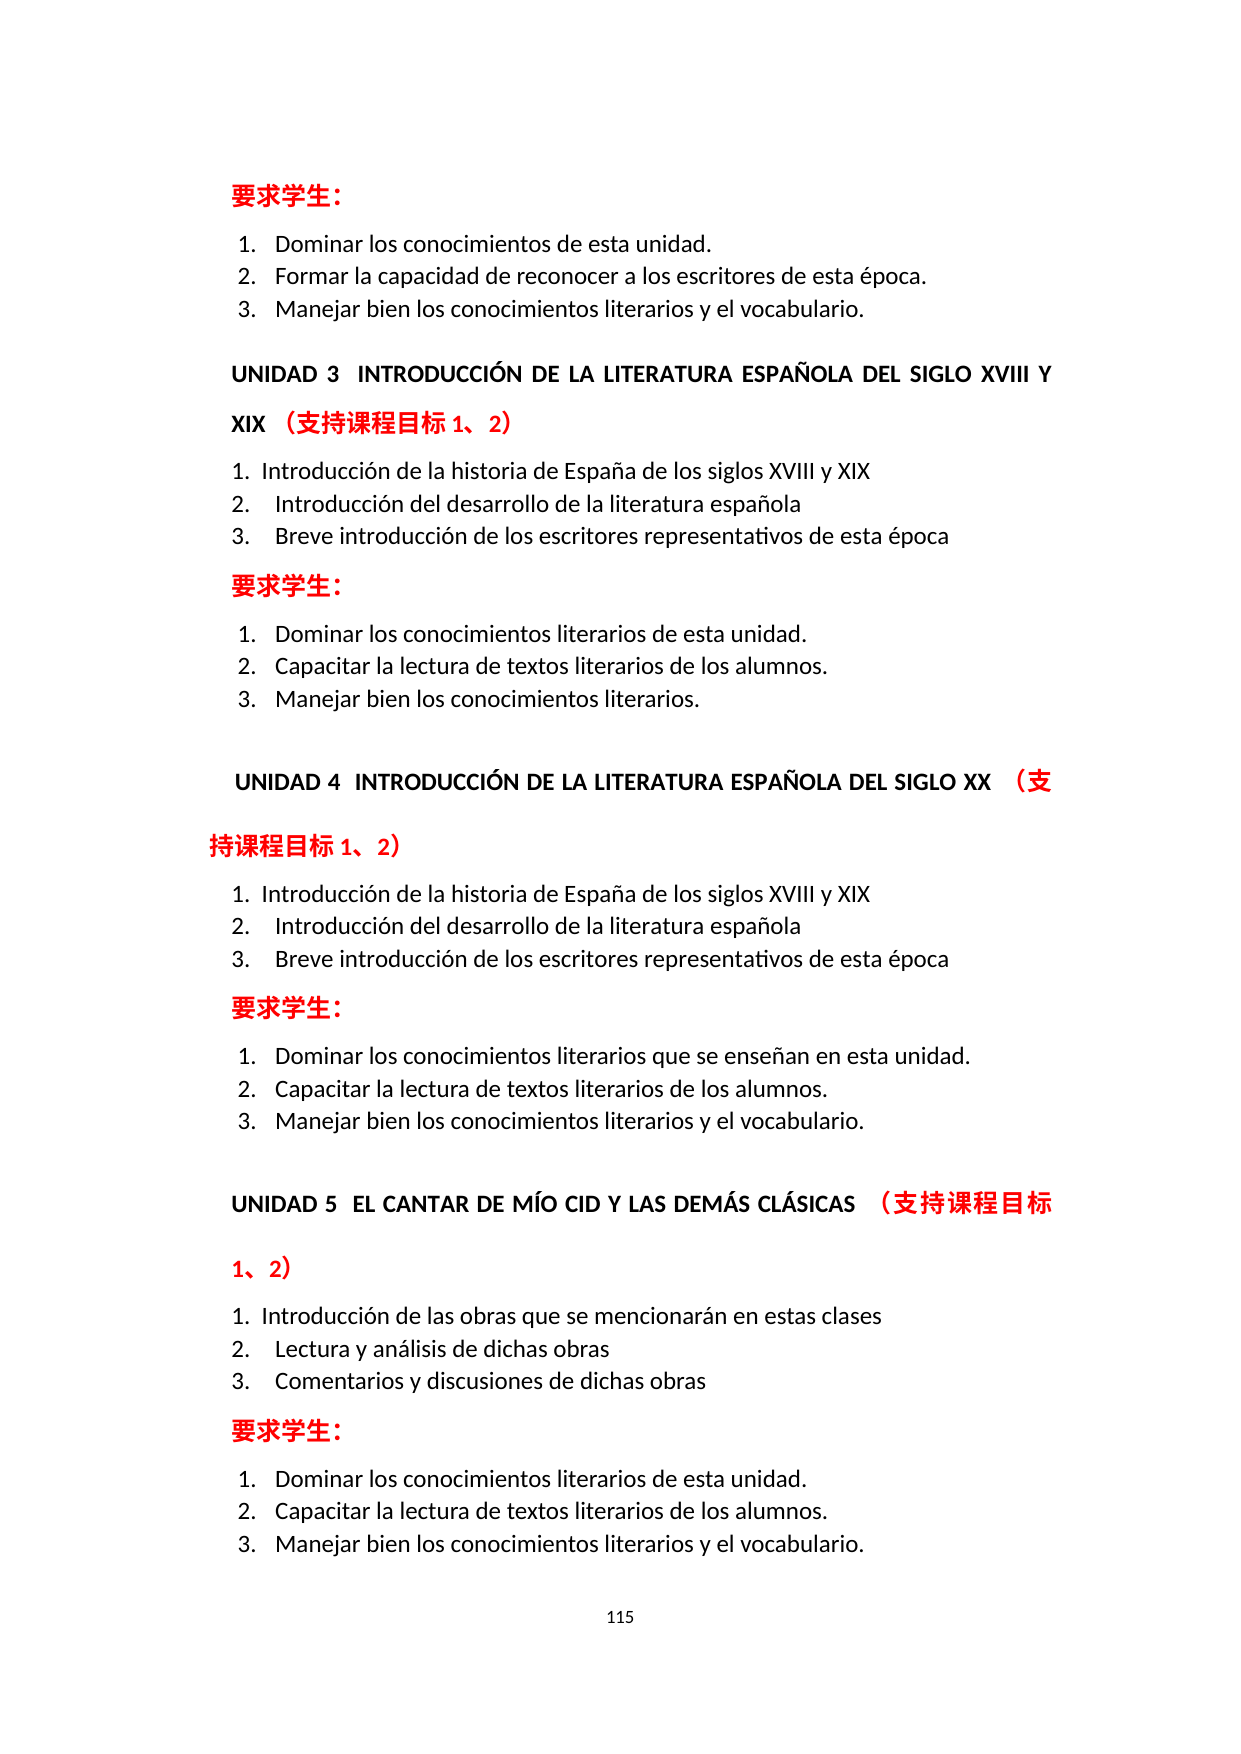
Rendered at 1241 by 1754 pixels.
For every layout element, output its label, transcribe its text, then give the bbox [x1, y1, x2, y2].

text 2. Introducción del desarrollo de la literatura española [231, 487, 1053, 519]
text 1. Introducción de la historia de España de los siglos XVIII y XIX [231, 454, 1053, 487]
text 1. Dominar los conocimientos literarios de esta unidad. [187, 617, 1053, 649]
text UNIDAD 5 EL CANTAR DE MÍO CID Y LAS DEMÁS CLÁSICAS （支持课程目标1、2） [231, 1169, 1053, 1299]
text UNIDAD 4 INTRODUCCIÓN DE LA LITERATURA ESPAÑOLA DEL SIGLO XX （支持课程目标1、2） [209, 747, 1053, 877]
text 3. Breve introducción de los escritores representativos de esta época [231, 519, 1053, 552]
text 2. Lectura y análisis de dichas obras [231, 1332, 1053, 1364]
text 2. Capacitar la lectura de textos literarios de los alumnos. [187, 649, 1053, 682]
text 3. Comentarios y discusiones de dichas obras [231, 1364, 1053, 1397]
text 2. Capacitar la lectura de textos literarios de los alumnos. [187, 1072, 1053, 1104]
text 3. Manejar bien los conocimientos literarios y el vocabulario. [187, 292, 1053, 324]
text 1. Introducción de la historia de España de los siglos XVIII y XIX [231, 877, 1053, 909]
text 要求学生： [231, 1397, 1053, 1462]
text 1. Dominar los conocimientos literarios de esta unidad. [187, 1462, 1053, 1494]
text 3. Manejar bien los conocimientos literarios. [187, 682, 1053, 714]
text 3. Manejar bien los conocimientos literarios y el vocabulario. [187, 1104, 1053, 1137]
text 2. Introducción del desarrollo de la literatura española [231, 909, 1053, 942]
text 1. Dominar los conocimientos literarios que se enseñan en esta unidad. [187, 1039, 1053, 1072]
text 要求学生： [231, 162, 1053, 227]
text 3. Manejar bien los conocimientos literarios y el vocabulario. [187, 1527, 1053, 1559]
text 1. Introducción de las obras que se mencionarán en estas clases [231, 1299, 1053, 1332]
text 1. Dominar los conocimientos de esta unidad. [187, 227, 1053, 259]
text 要求学生： [231, 974, 1053, 1039]
text 2. Capacitar la lectura de textos literarios de los alumnos. [187, 1494, 1053, 1527]
text 要求学生： [231, 552, 1053, 617]
text 2. Formar la capacidad de reconocer a los escritores de esta época. [187, 259, 1053, 292]
text UNIDAD 3 INTRODUCCIÓN DE LA LITERATURA ESPAÑOLA DEL SIGLO XVIII Y XIX （支持课程目标1、2） [231, 357, 1053, 454]
text 3. Breve introducción de los escritores representativos de esta época [231, 942, 1053, 974]
